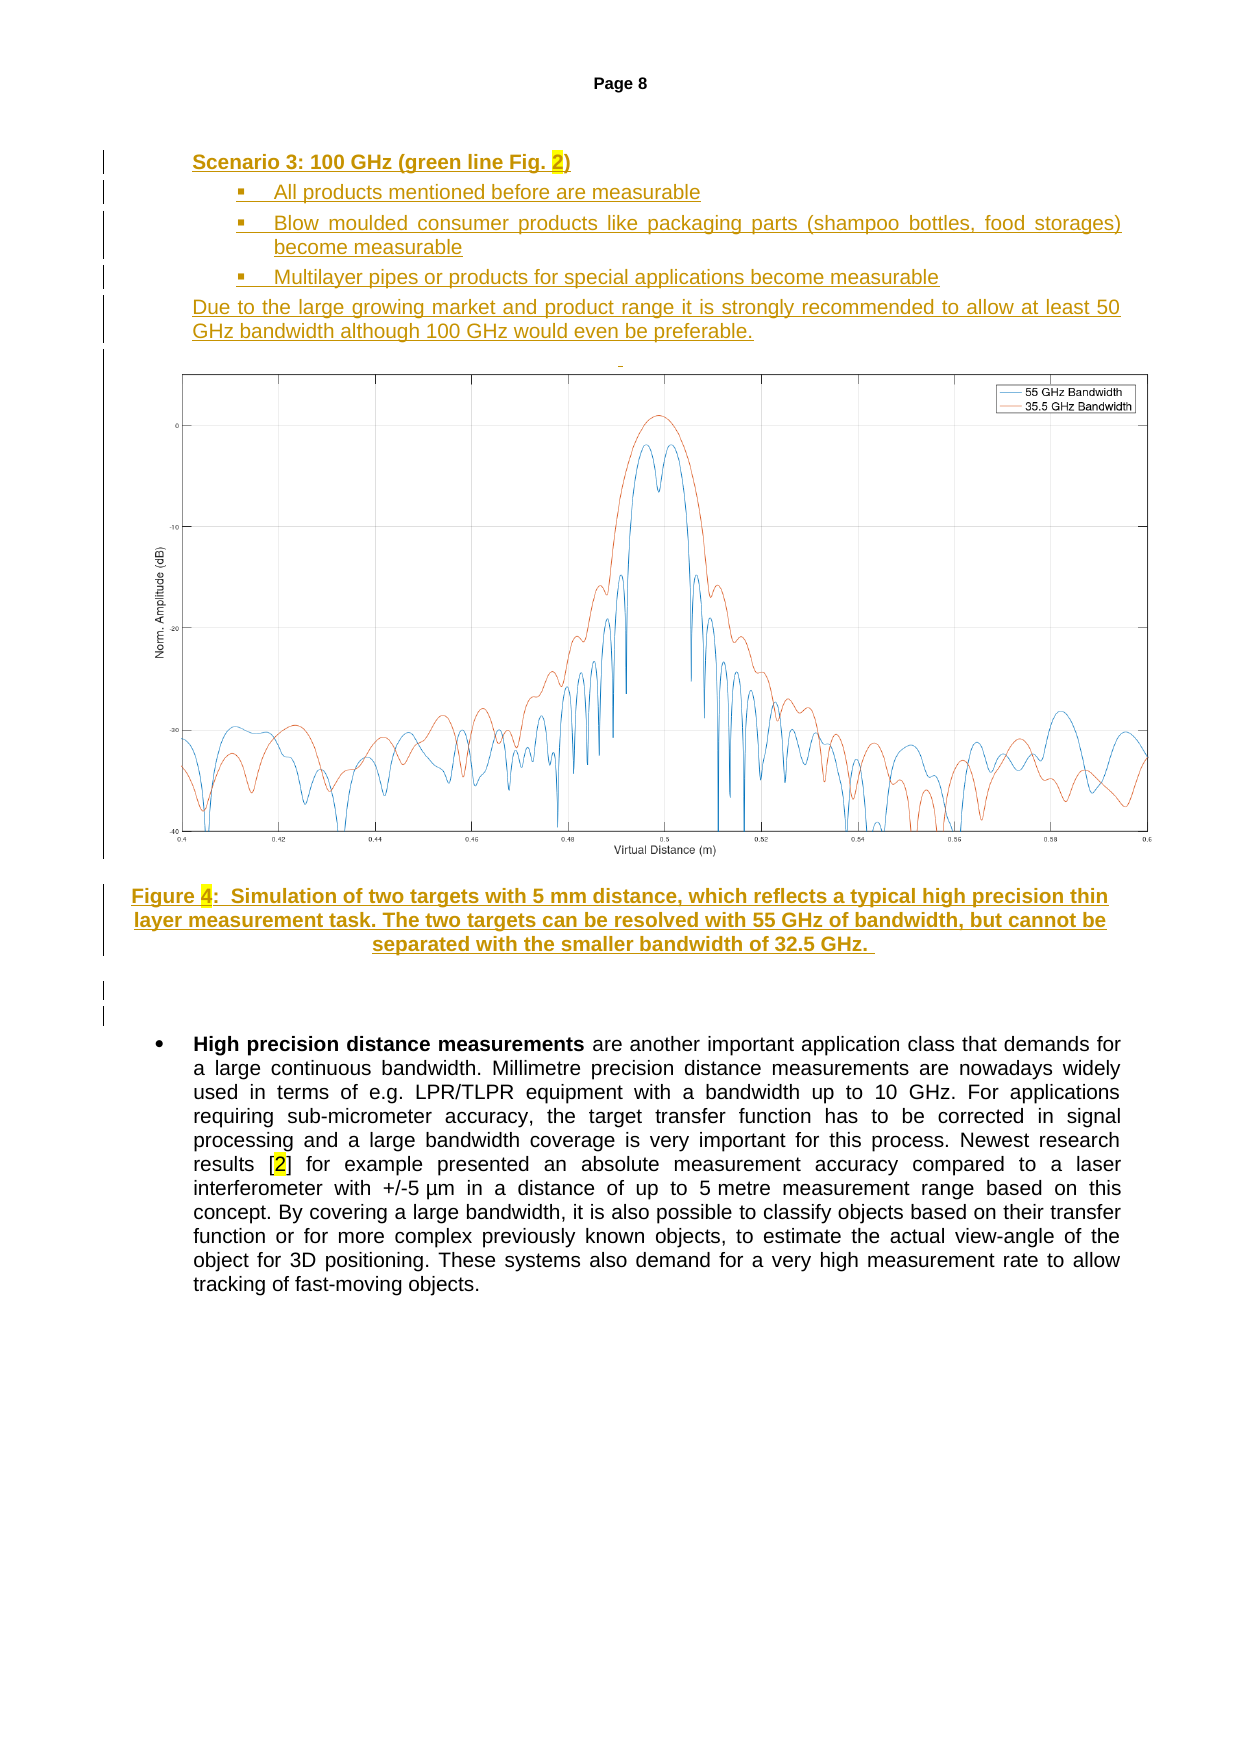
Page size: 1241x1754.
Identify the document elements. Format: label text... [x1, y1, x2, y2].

list High precision distance measurements are another important application class that demands for a large continuous bandwidth. Millimetre precision distance measurements are nowadays widely used in terms of e.g. LPR/TLPR equipment with a bandwidth up to 10 GHz. For applications requiring sub-micrometer accuracy, the target transfer function has to be corrected in signal processing and a large bandwidth coverage is very important for this process. Newest research results [2] for example presented an absolute measurement accuracy compared to a laser interferometer with +/-5 µm in a distance of up to 5 metre measurement range based on this concept. By covering a large bandwidth, it is also possible to classify objects based on their transfer function or for more complex previously known objects, to estimate the actual view-angle of the object for 3D positioning. These systems also demand for a very high measurement rate to allow tracking of fast-moving objects. [156, 1032, 1122, 1296]
picture [147, 368, 1152, 860]
